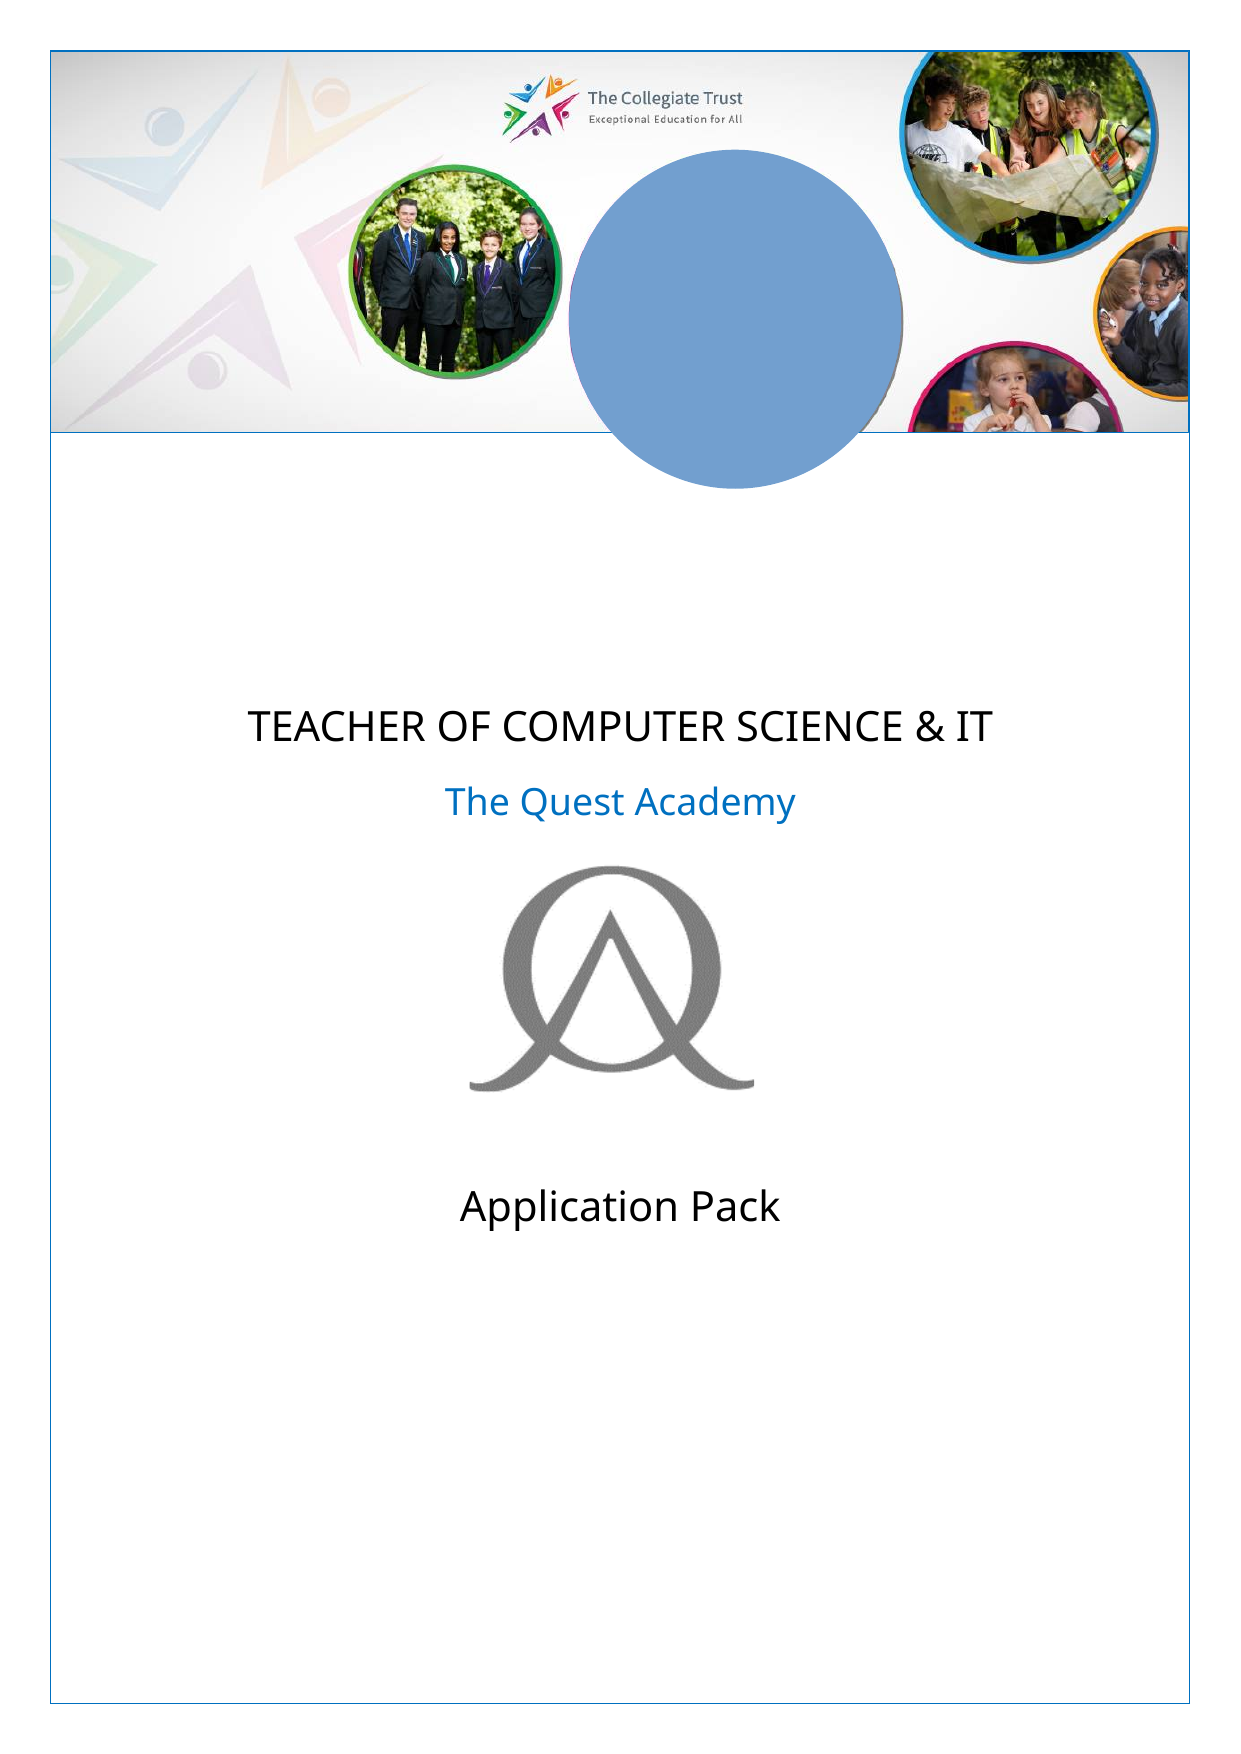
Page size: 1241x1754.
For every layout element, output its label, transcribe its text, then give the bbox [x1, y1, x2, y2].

picture [466, 833, 753, 1120]
text Application Pack [75, 1177, 1165, 1233]
picture [51, 52, 1188, 432]
text The Quest Academy [75, 775, 1165, 826]
text TEACHER OF COMPUTER SCIENCE & IT [75, 697, 1165, 754]
